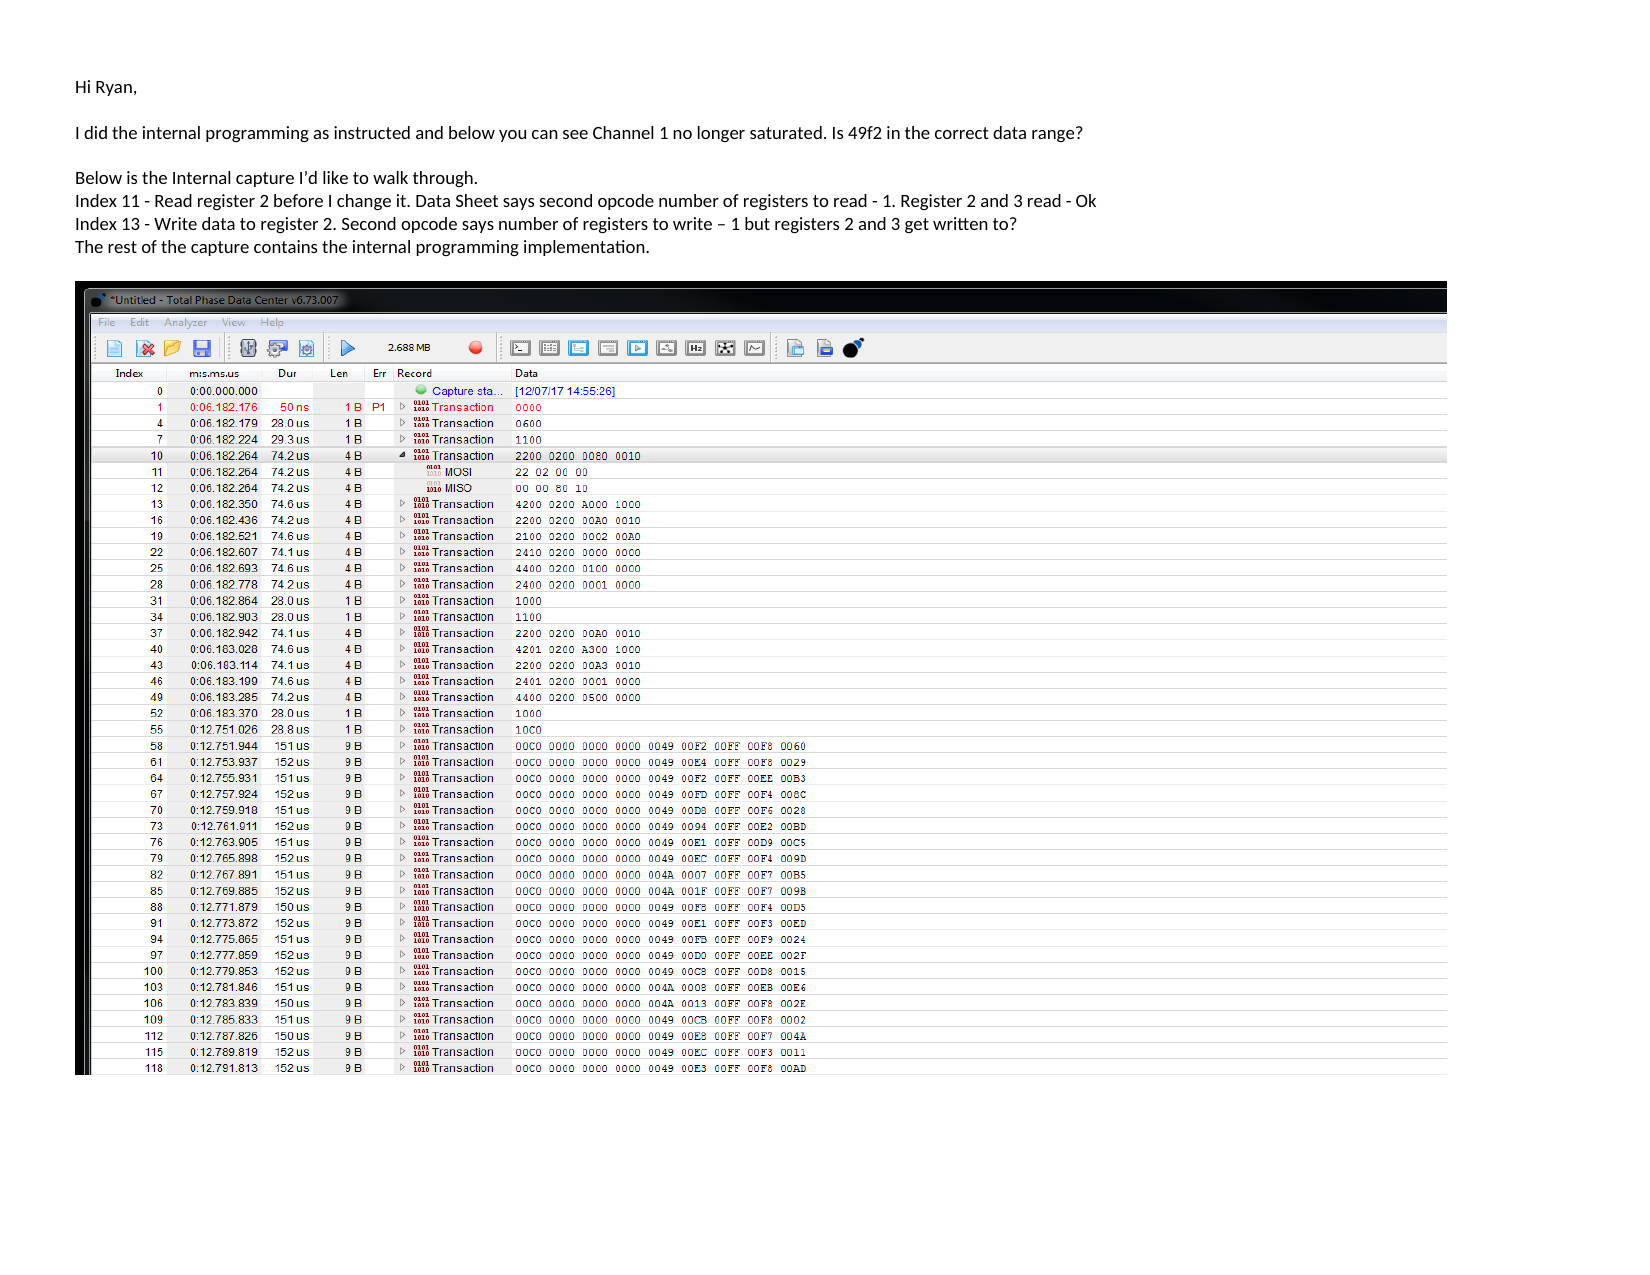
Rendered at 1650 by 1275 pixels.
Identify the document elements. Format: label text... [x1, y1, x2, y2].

text Index 11 - Read register 2 before I change it. Data Sheet says second opcode number of registers to read - 1. Register 2 and 3 read - Ok [75, 189, 1575, 212]
text Below is the Internal capture I’d like to walk through. [75, 167, 1575, 189]
picture [75, 281, 1447, 1075]
text Index 13 - Write data to register 2. Second opcode says number of registers to write – 1 but registers 2 and 3 get written to? [75, 212, 1575, 235]
text The rest of the capture contains the internal programming implementation. [75, 235, 1575, 258]
text Hi Ryan, [75, 75, 1575, 98]
text I did the internal programming as instructed and below you can see Channel 1 no longer saturated. Is 49f2 in the correct data range? [75, 121, 1575, 144]
